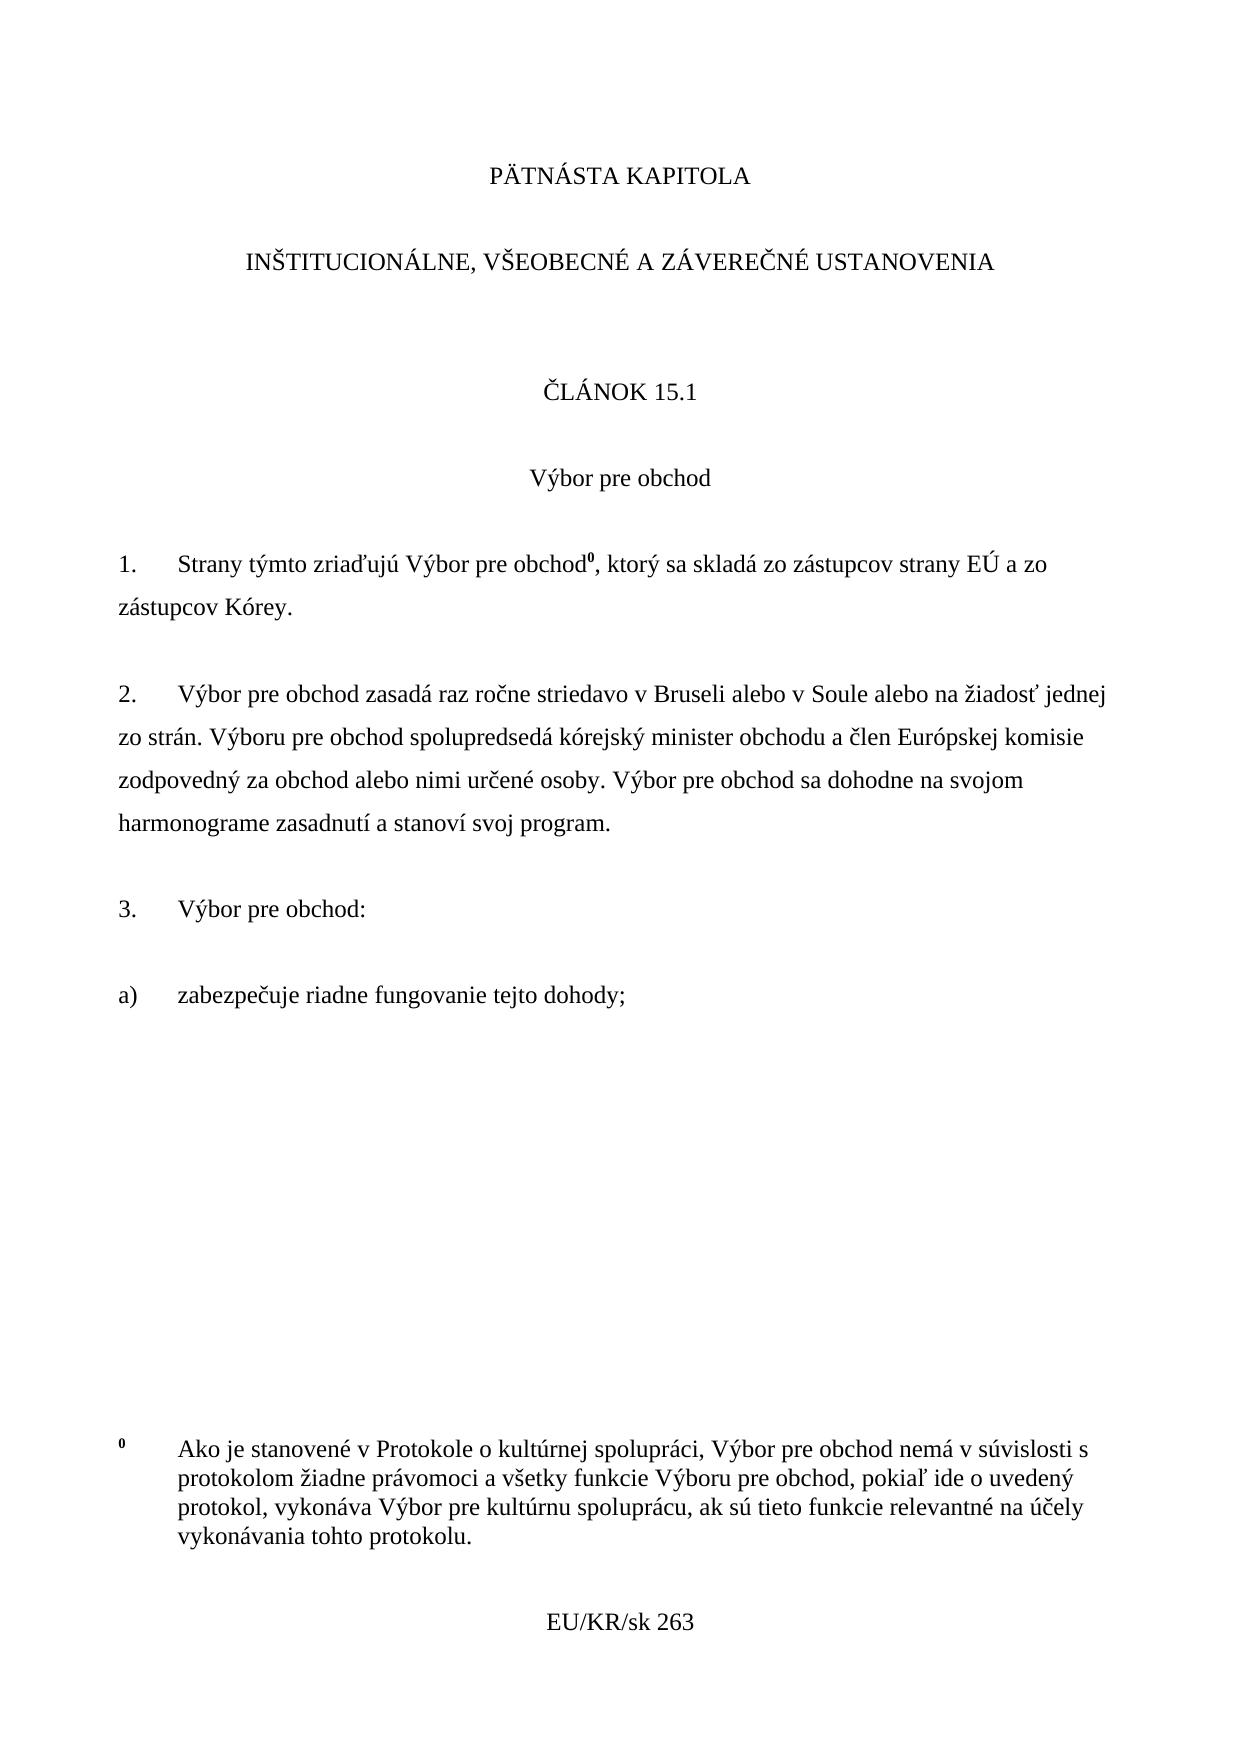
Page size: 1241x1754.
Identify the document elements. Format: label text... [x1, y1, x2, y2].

text a) zabezpečuje riadne fungovanie tejto dohody; [118, 981, 1122, 1009]
text INŠTITUCIONÁLNE, VŠEOBECNÉ A ZÁVEREČNÉ USTANOVENIA [118, 247, 1122, 276]
text 2. Výbor pre obchod zasadá raz ročne striedavo v Bruseli alebo v Soule alebo na žiadosť jednej zo strán. Výboru pre obchod spolupredsedá kórejský minister obchodu a člen Európskej komisie zodpovedný za obchod alebo nimi určené osoby. Výbor pre obchod sa dohodne na svojom harmonograme zasadnutí a stanoví svoj program. [118, 679, 1122, 837]
text Výbor pre obchod [118, 463, 1122, 492]
text ČLÁNOK 15.1 [118, 377, 1122, 406]
text 1. Strany týmto zriaďujú Výbor pre obchod, ktorý sa skladá zo zástupcov strany EÚ a zo zástupcov Kórey. [118, 549, 1122, 621]
text PÄTNÁSTA KAPITOLA [118, 161, 1122, 190]
text 3. Výbor pre obchod: [118, 894, 1122, 923]
